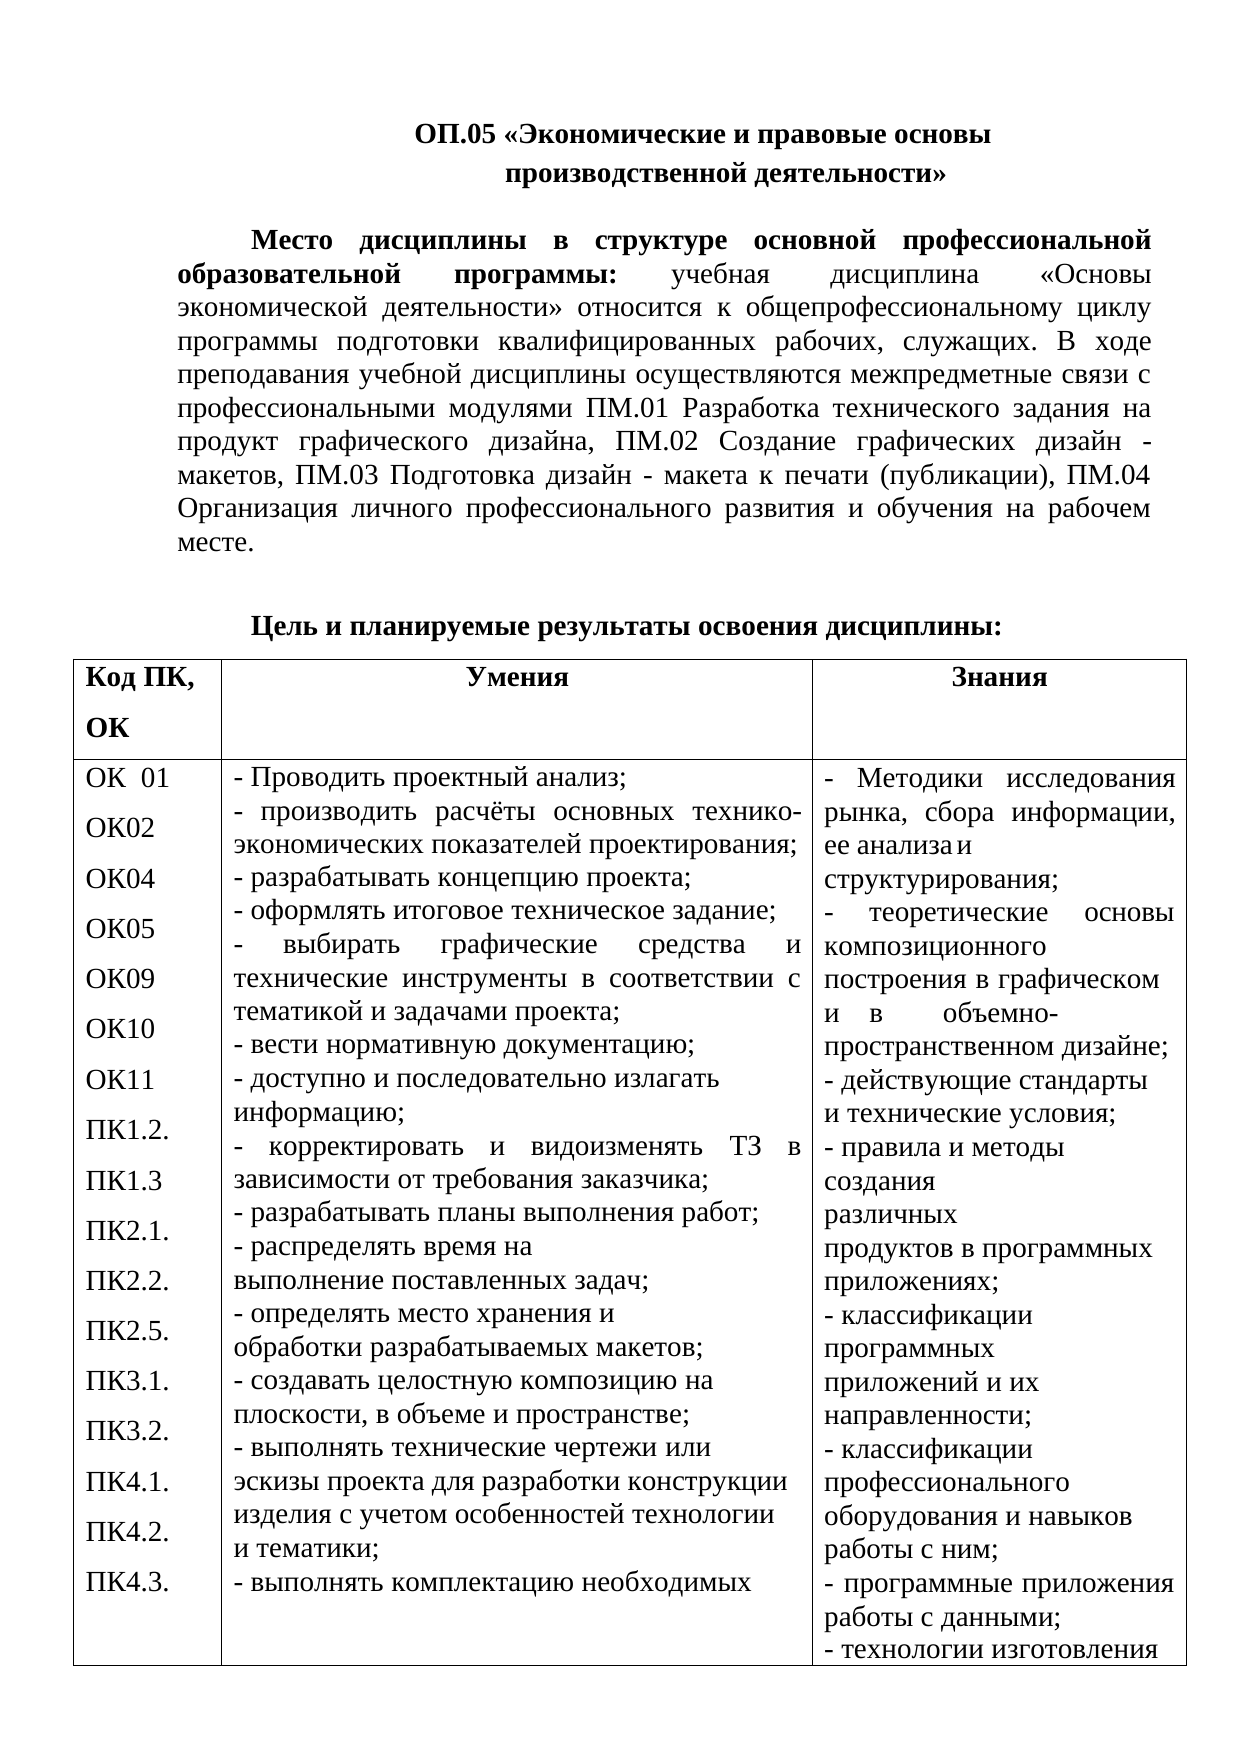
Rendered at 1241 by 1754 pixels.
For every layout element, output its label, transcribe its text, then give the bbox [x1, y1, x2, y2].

table_header Умения [222, 660, 812, 759]
subtitle Цель и планируемые результаты освоения дисциплины: [235, 608, 1018, 641]
table_cell Методики исследования рынка, сбора информации, ее анализа и структурирования; теоретические основы композиционного построения в графическом и в объемно- пространственном дизайне; действующие стандарты и технические условия; правила и методы создания различных продуктов в программных приложениях; классификации программных приложений и их направленности; классификации профессионального оборудования и навыков работы с ним; программные приложения работы с данными; технологии изготовления [813, 760, 1186, 1665]
subtitle ОП.05 «Экономические и правовые основы производственной деятельности» [309, 116, 1097, 188]
table_header Код ПК, ОК [74, 660, 221, 759]
table_header Знания [813, 660, 1186, 759]
text Место дисциплины в структуре основной профессиональной образовательной программы: учебная дисциплина «Основы экономической деятельности» относится к общепрофессиональному циклу программы подготовки квалифицированных рабочих, служащих. В ходе преподавания учебной дисциплины осуществляются межпредметные связи с профессиональными модулями ПМ.01 Разработка технического задания на продукт графического дизайна, ПМ.02 Создание графических дизайн - макетов, ПМ.03 Подготовка дизайн - макета к печати (публикации), ПМ.04 Организация личного профессионального развития и обучения на рабочем месте. [177, 222, 1152, 558]
table_cell Проводить проектный анализ; производить расчёты основных технико- экономических показателей проектирования; разрабатывать концепцию проекта; оформлять итоговое техническое задание; выбирать графические средства и технические инструменты в соответствии с тематикой и задачами проекта; вести нормативную документацию; доступно и последовательно излагать информацию; корректировать и видоизменять ТЗ в зависимости от требования заказчика; разрабатывать планы выполнения работ; распределять время на выполнение поставленных задач; определять место хранения и обработки разрабатываемых макетов; создавать целостную композицию на плоскости, в объеме и пространстве; выполнять технические чертежи или эскизы проекта для разработки конструкции изделия с учетом особенностей технологии и тематики; выполнять комплектацию необходимых [222, 760, 812, 1665]
table_cell ОК 01 ОК02 ОК04 ОК05 ОК09 ОК10 ОК11 ПК1.2. ПК1.3 ПК2.1. ПК2.2. ПК2.5. ПК3.1. ПК3.2. ПК4.1. ПК4.2. ПК4.3. [74, 760, 221, 1665]
